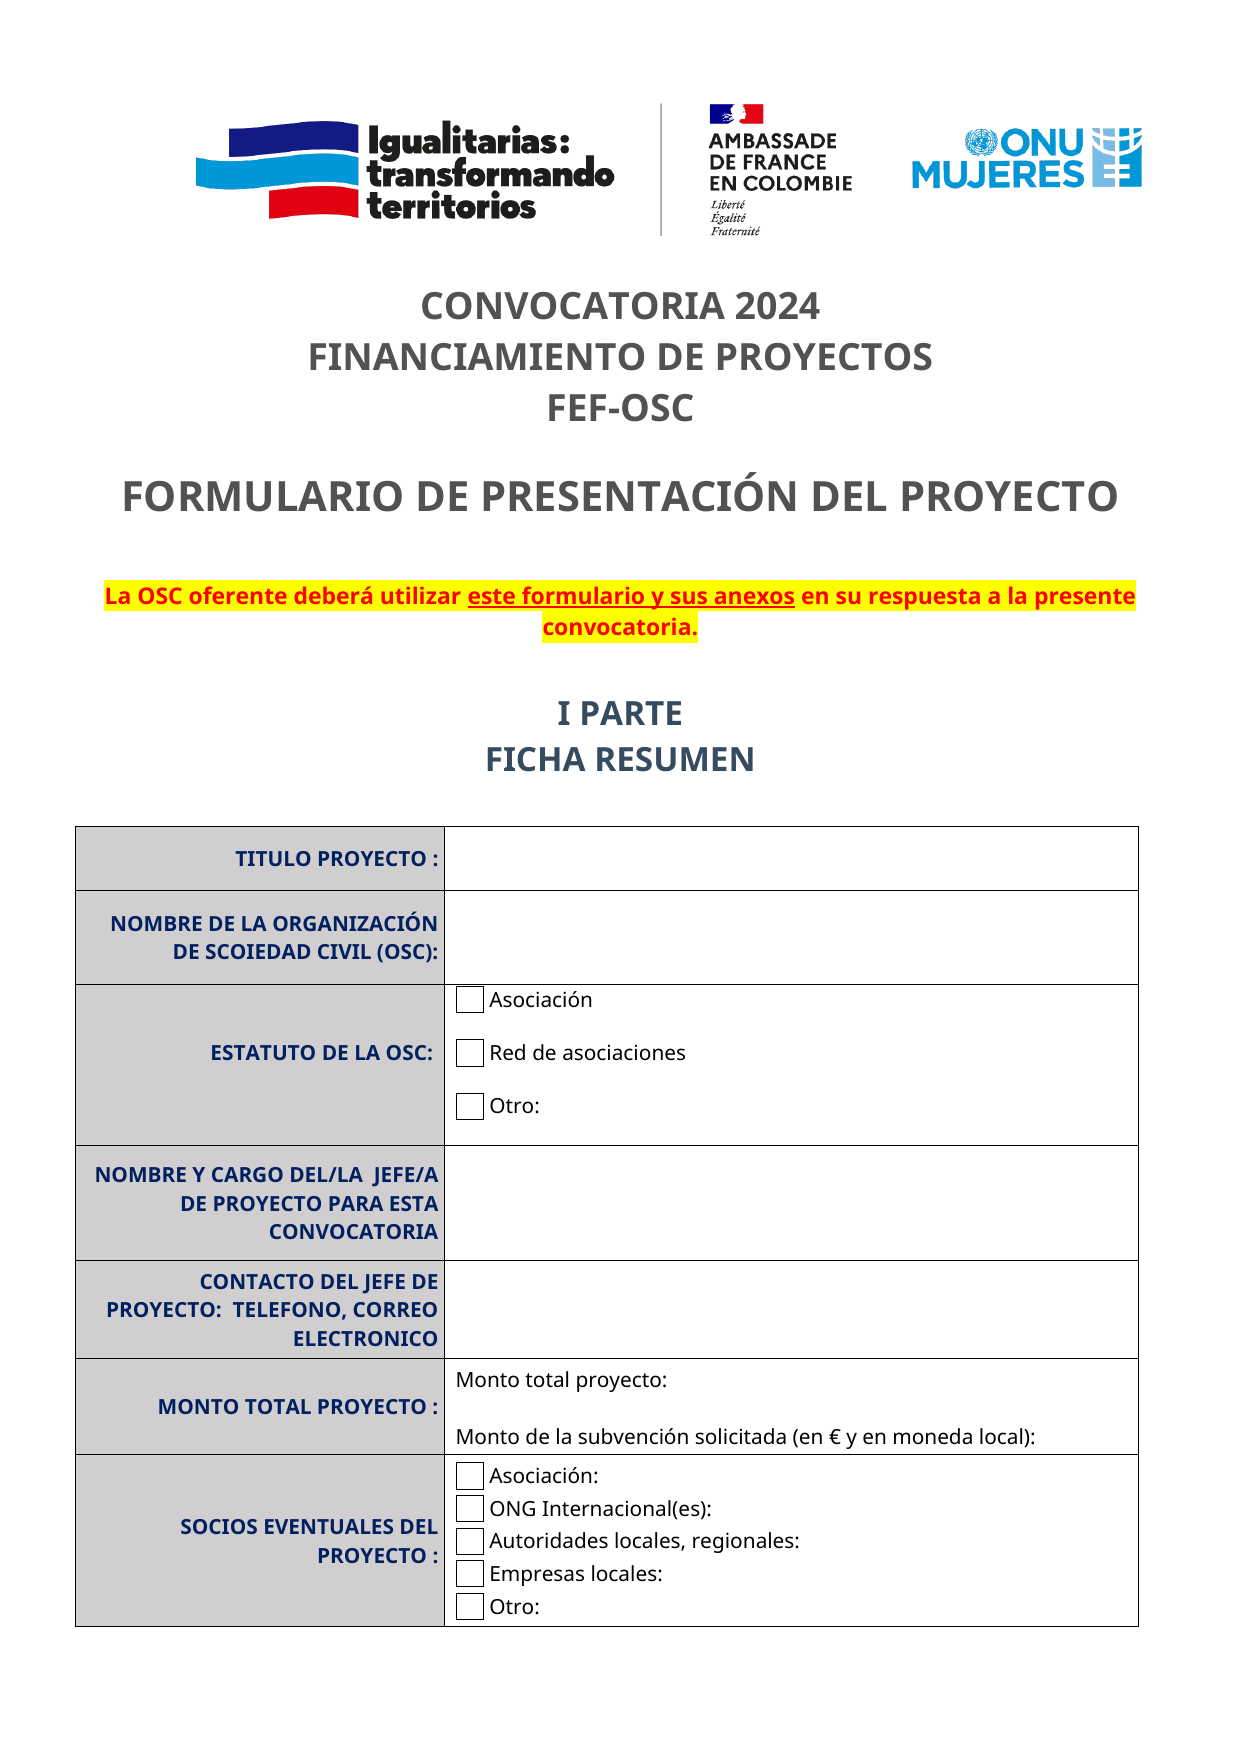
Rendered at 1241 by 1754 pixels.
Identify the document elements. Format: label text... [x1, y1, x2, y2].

picture [186, 96, 1154, 241]
text La OSC oferente deberá utilizar este formulario y sus anexos en su respuesta a la presente convocatoria. [75, 580, 542, 643]
table_cell NOMBRE Y CARGO dEL/LA JEFE/a DE PROYECTO PARA ESTA CONVOCATORIA [76, 1146, 444, 1260]
table_cell MONTO TOTAL PROYECTO : [76, 1359, 444, 1454]
text FEF-OSC [75, 381, 1165, 432]
text I PARTE [75, 690, 1165, 735]
text FICHA RESUMEN [75, 735, 1165, 781]
table_cell NOMBRE DE LA ORGANIZACIÓN DE SCOIEDAD CIVIL (OSC): [76, 891, 444, 984]
table_header [445, 827, 1138, 890]
table_cell [445, 891, 1138, 984]
table_cell SOCIOS EVENTUALES DEL PROYECTO : [76, 1455, 444, 1626]
table_cell ESTATUTO de la OSC: [76, 985, 444, 1145]
text La OSC oferente deberá utilizar este formulario y sus anexos en su respuesta a la presente convocatoria. [698, 580, 1165, 643]
table_cell CONTACTO DEL jefe de proyecto: TELEFONO, CORREO ELECTRONICO [76, 1261, 444, 1358]
table_cell Asociación Red de asociaciones Otro: [445, 985, 1138, 1145]
table_cell [445, 1146, 1138, 1260]
table_header TITULO PROYECTO : [76, 827, 444, 890]
table_cell Asociación: ONG Internacional(es): Autoridades locales, regionales: Empresas locales: Otro: [445, 1455, 1138, 1626]
text CONVOCATORIA 2024 [75, 279, 1165, 330]
text FINANCIAMIENTO DE PROYECTOS [75, 330, 1165, 381]
table_cell Monto total proyecto: Monto de la subvención solicitada (en € y en moneda local): [445, 1359, 1138, 1454]
text FORMULARIO DE PRESENTACIÓN DEL PROYECTO [75, 467, 1165, 523]
table_cell [445, 1261, 1138, 1358]
